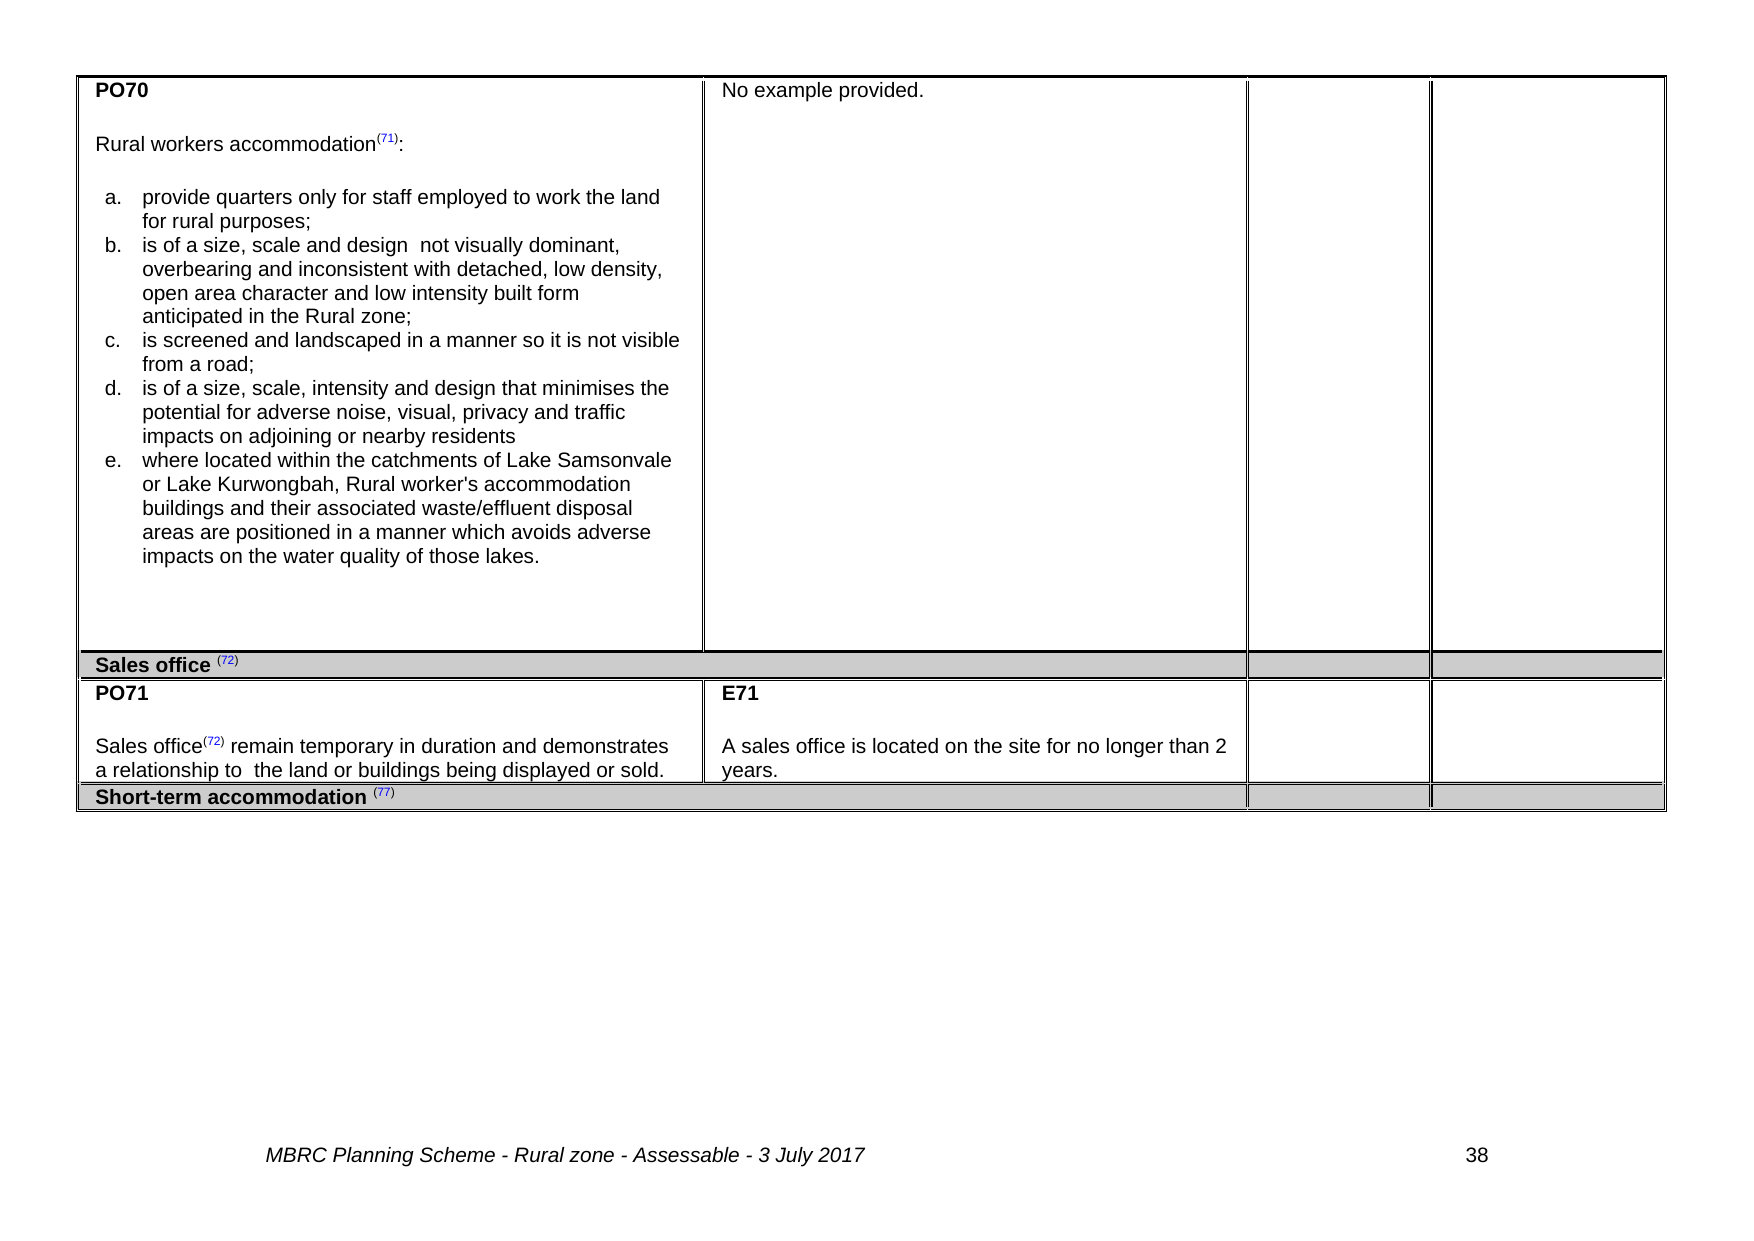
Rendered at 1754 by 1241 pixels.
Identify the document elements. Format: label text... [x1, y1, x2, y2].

table_cell [1248, 77, 1431, 650]
table_cell Short-term accommodation (77) [79, 781, 1248, 809]
table_cell PO71 Sales office(72) remain temporary in duration and demonstrates a relationship to the land or buildings being displayed or sold. [79, 677, 702, 781]
table_cell [1249, 653, 1429, 677]
table_cell No example provided. [704, 78, 1248, 650]
table_cell [1431, 781, 1664, 809]
table_cell PO70 Rural workers accommodation(71): provide quarters only for staff employed to work the land for rural purposes; is of a size, scale and design not visually dominant, overbearing and inconsistent with detached, low density, open area character and low intensity built form anticipated in the Rural zone; is screened and landscaped in a manner so it is not visible from a road; is of a size, scale, intensity and design that minimises the potential for adverse noise, visual, privacy and traffic impacts on adjoining or nearby residents where located within the catchments of Lake Samsonvale or Lake Kurwongbah, Rural worker's accommodation buildings and their associated waste/effluent disposal areas are positioned in a manner which avoids adverse impacts on the water quality of those lakes. [79, 78, 704, 650]
table_cell [1431, 78, 1664, 650]
table_cell Sales office (72) [79, 650, 1246, 677]
table_cell [1248, 781, 1431, 809]
table_cell [1249, 681, 1429, 781]
table_cell E71 A sales office is located on the site for no longer than 2 years. [705, 681, 1246, 781]
table_cell [1433, 650, 1664, 677]
table_cell [1433, 677, 1664, 781]
